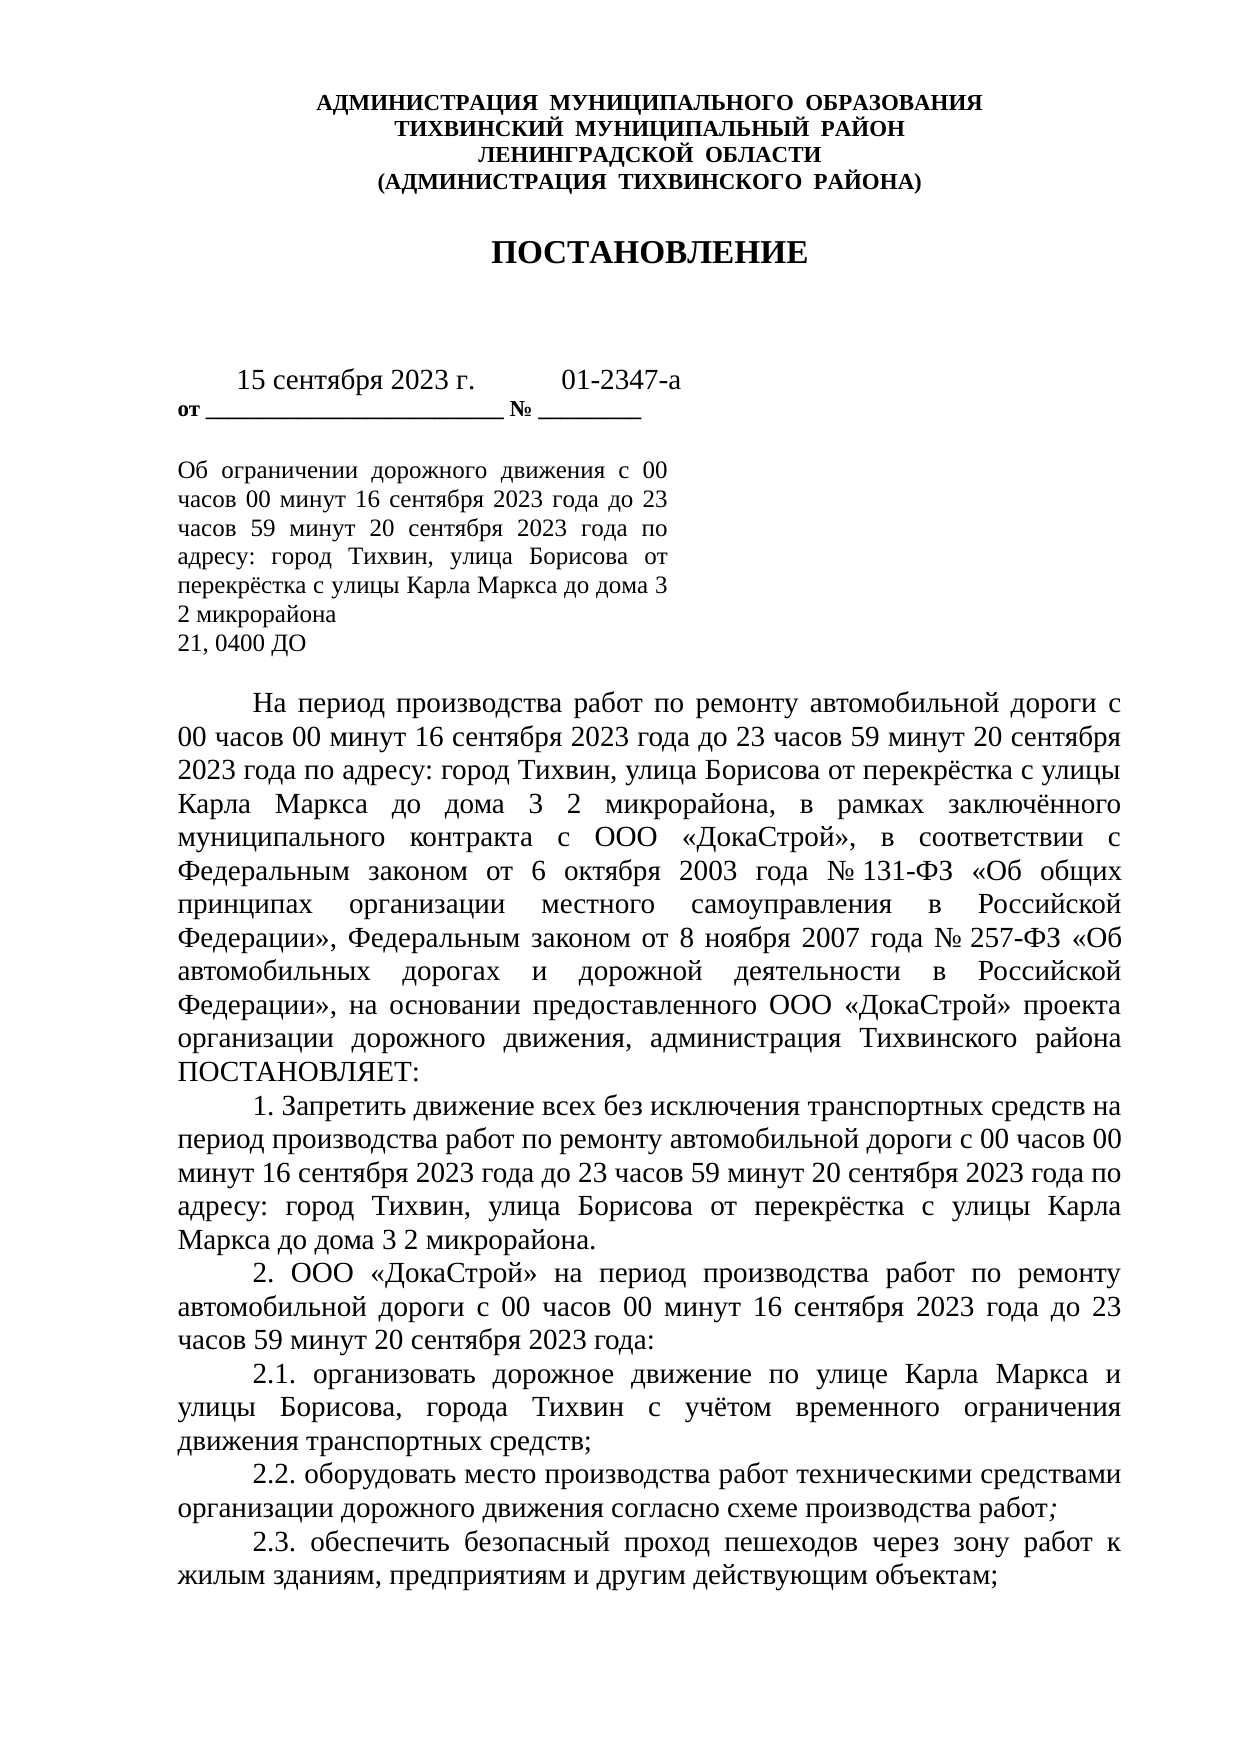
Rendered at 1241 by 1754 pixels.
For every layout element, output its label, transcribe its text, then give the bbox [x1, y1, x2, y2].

text (АДМИНИСТРАЦИЯ ТИХВИНСКОГО РАЙОНА) [177, 168, 1122, 194]
text ЛЕНИНГРАДСКОЙ ОБЛАСТИ [177, 141, 1122, 168]
text 21, 0400 ДО [177, 628, 1122, 656]
table_header Об ограничении дорожного движения с 00 часов 00 минут 16 сентября 2023 года до 23 часов 59 минут 20 сентября 2023 года по адресу: город Тихвин, улица Борисова от перекрёстка с улицы Карла Маркса до дома 3 2 микрорайона [166, 455, 679, 628]
text На период производства работ по ремонту автомобильной дороги с 00 часов 00 минут 16 сентября 2023 года до 23 часов 59 минут 20 сентября 2023 года по адресу: город Тихвин, улица Борисова от перекрёстка с улицы Карла Маркса до дома 3 2 микрорайона, в рамках заключённого муниципального контракта с ООО «ДокаСтрой», в соответствии с Федеральным законом от 6 октября 2003 года № 131-ФЗ «Об общих принципах организации местного самоуправления в Российской Федерации», Федеральным законом от 8 ноября 2007 года № 257-ФЗ «Об автомобильных дорогах и дорожной деятельности в Российской Федерации», на основании предоставленного ООО «ДокаСтрой» проекта организации дорожного движения, администрация Тихвинского района ПОСТАНОВЛЯЕТ: [177, 685, 1122, 1088]
subtitle АДМИНИСТРАЦИЯ МУНИЦИПАЛЬНОГО ОБРАЗОВАНИЯ [177, 89, 1122, 115]
text 2.3. обеспечить безопасный проход пешеходов через зону работ к жилым зданиям, предприятиям и другим действующим объектам; [177, 1524, 1122, 1591]
text ПОСТАНОВЛЕНИЕ [177, 232, 1122, 271]
text от __________________________ № _________ [177, 395, 1122, 422]
text 2.2. оборудовать место производства работ техническими средствами организации дорожного движения согласно схеме производства работ; [177, 1457, 1122, 1524]
text 2.1. организовать дорожное движение по улице Карла Маркса и улицы Борисова, города Тихвин с учётом временного ограничения движения транспортных средств; [177, 1356, 1122, 1457]
text 2. ООО «ДокаСтрой» на период производства работ по ремонту автомобильной дороги с 00 часов 00 минут 16 сентября 2023 года до 23 часов 59 минут 20 сентября 2023 года: [177, 1255, 1122, 1356]
text ТИХВИНСКИЙ МУНИЦИПАЛЬНЫЙ РАЙОН [177, 115, 1122, 141]
text 15 сентября 2023 г. 01-2347-а [177, 362, 1122, 395]
text 1. Запретить движение всех без исключения транспортных средств на период производства работ по ремонту автомобильной дороги с 00 часов 00 минут 16 сентября 2023 года до 23 часов 59 минут 20 сентября 2023 года по адресу: город Тихвин, улица Борисова от перекрёстка с улицы Карла Маркса до дома 3 2 микрорайона. [177, 1088, 1122, 1255]
